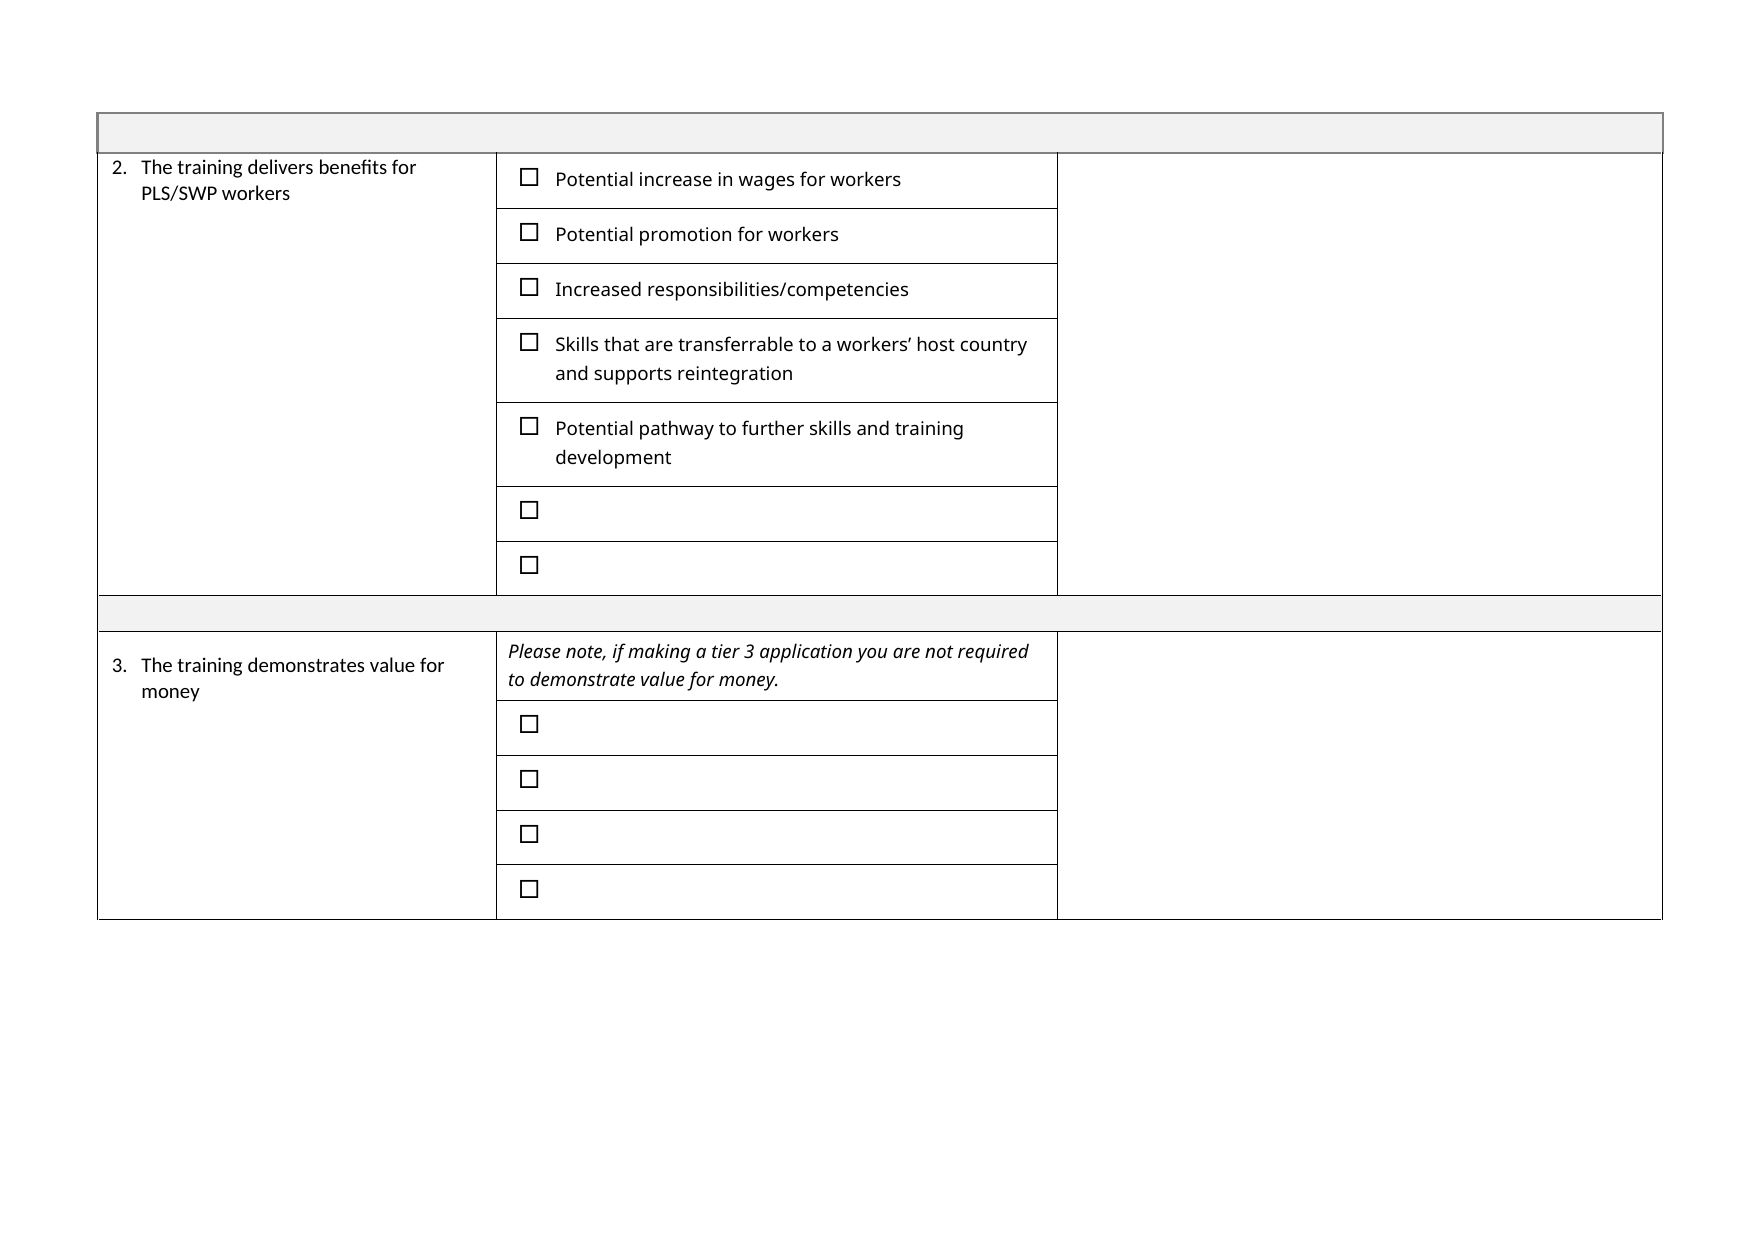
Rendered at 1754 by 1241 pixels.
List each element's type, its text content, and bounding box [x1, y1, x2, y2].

table_cell The training delivers benefits for PLS/SWP workers [98, 154, 496, 595]
table_cell [1058, 152, 1662, 595]
table_cell [98, 595, 1662, 631]
table_cell Potential pathway to further skills and training development [497, 403, 1057, 486]
table_cell The training demonstrates value for money [98, 631, 496, 919]
table_cell Skills that are transferrable to a workers’ host country and supports reintegration [497, 319, 1057, 402]
table_cell Please note, if making a tier 3 application you are not required to demonstrate value for money. [497, 632, 1057, 700]
table_cell [497, 756, 1057, 809]
table_cell [1058, 631, 1662, 919]
table_header [99, 114, 1662, 152]
table_cell Increased responsibilities/competencies [497, 264, 1057, 318]
table_cell [497, 811, 1057, 864]
table_cell Potential increase in wages for workers [497, 154, 1057, 208]
table_cell Potential promotion for workers [497, 209, 1057, 263]
table_cell [497, 487, 1057, 541]
table_cell [497, 701, 1057, 755]
table_cell [497, 542, 1057, 595]
table_cell [497, 865, 1057, 919]
